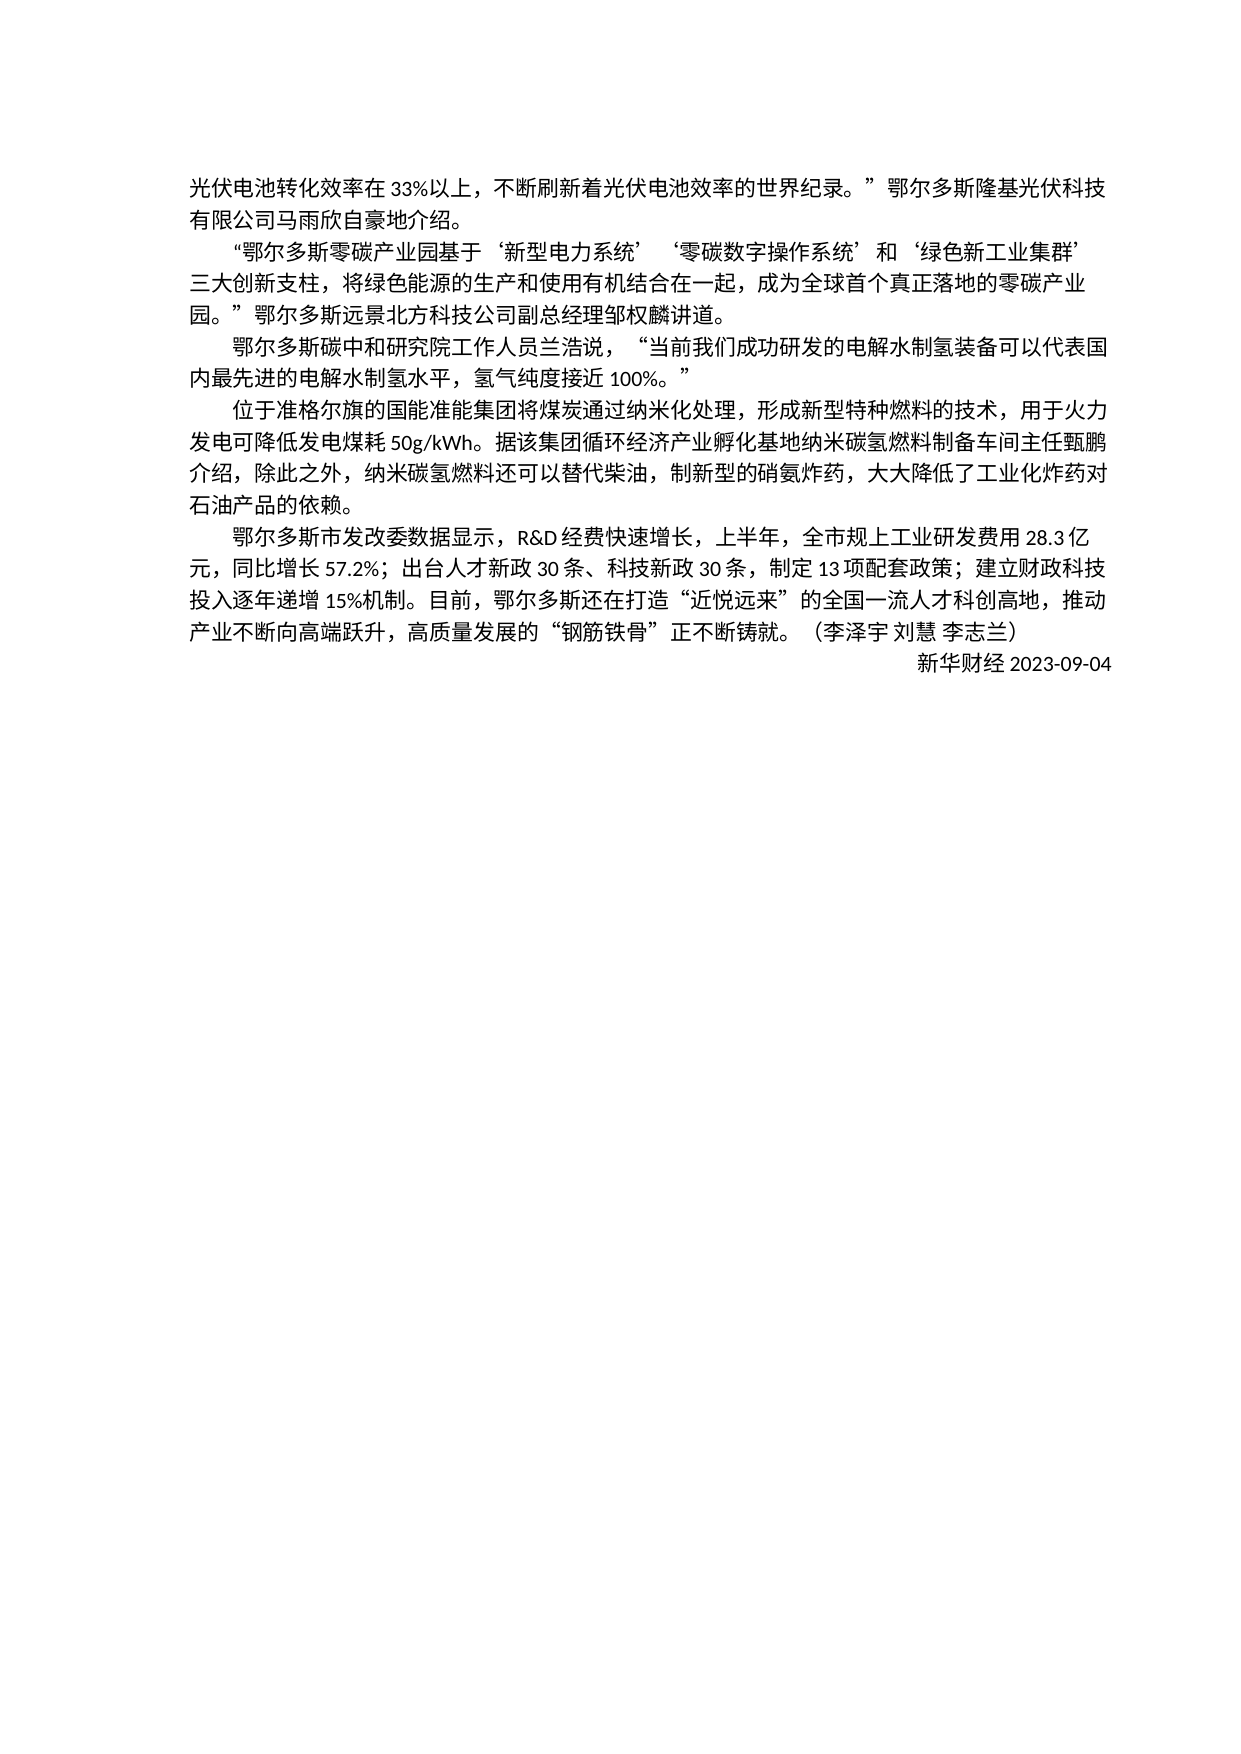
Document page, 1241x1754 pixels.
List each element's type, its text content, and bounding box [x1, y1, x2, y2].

text 新华财经2023-09-04 [189, 646, 1111, 678]
text 位于准格尔旗的国能准能集团将煤炭通过纳米化处理，形成新型特种燃料的技术，用于火力发电可降低发电煤耗50g/kWh。据该集团循环经济产业孵化基地纳米碳氢燃料制备车间主任甄鹏介绍，除此之外，纳米碳氢燃料还可以替代柴油，制新型的硝氨炸药，大大降低了工业化炸药对石油产品的依赖。 [189, 393, 1111, 519]
text 鄂尔多斯碳中和研究院工作人员兰浩说，“当前我们成功研发的电解水制氢装备可以代表国内最先进的电解水制氢水平，氢气纯度接近100%。” [189, 329, 1111, 393]
text “鄂尔多斯零碳产业园基于‘新型电力系统’‘零碳数字操作系统’和‘绿色新工业集群’三大创新支柱，将绿色能源的生产和使用有机结合在一起，成为全球首个真正落地的零碳产业园。”鄂尔多斯远景北方科技公司副总经理邹权麟讲道。 [189, 234, 1111, 329]
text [189, 171, 1111, 234]
text 鄂尔多斯市发改委数据显示，R&D经费快速增长，上半年，全市规上工业研发费用28.3亿元，同比增长57.2%；出台人才新政30条、科技新政30条，制定13项配套政策；建立财政科技投入逐年递增15%机制。目前，鄂尔多斯还在打造“近悦远来”的全国一流人才科创高地，推动产业不断向高端跃升，高质量发展的“钢筋铁骨”正不断铸就。（李泽宇 刘慧 李志兰） [189, 519, 1111, 646]
